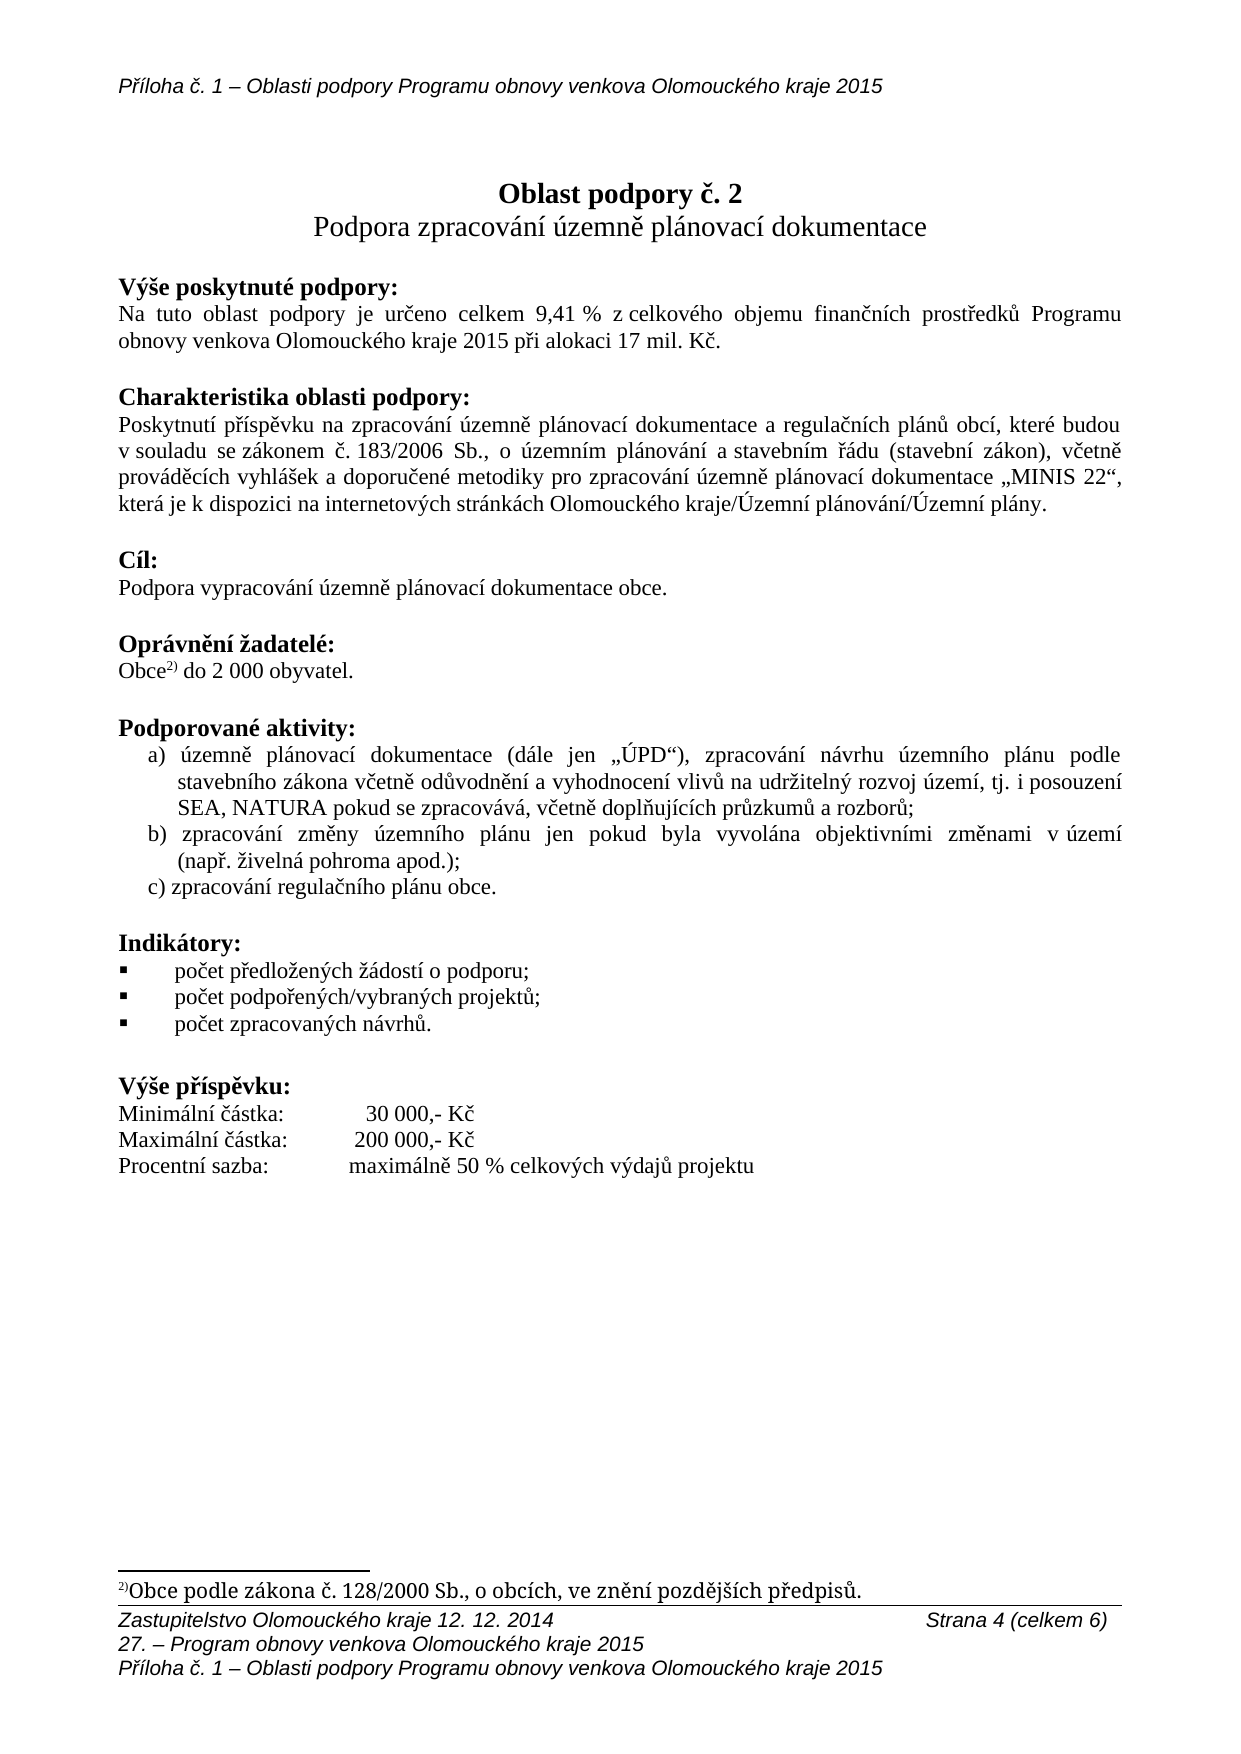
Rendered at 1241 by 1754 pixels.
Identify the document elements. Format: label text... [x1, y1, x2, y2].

text c) zpracování regulačního plánu obce. [148, 873, 1122, 899]
text Minimální částka: 30 000,- Kč [118, 1100, 1122, 1126]
text b) zpracování změny územního plánu jen pokud byla vyvolána objektivními změnami v území (např. živelná pohroma apod.); [148, 820, 1122, 873]
text Indikátory: [118, 928, 1122, 957]
text Maximální částka: 200 000,- Kč [118, 1126, 1122, 1152]
text Výše příspěvku: [118, 1071, 1122, 1100]
list počet zpracovaných návrhů. [118, 1010, 1122, 1036]
text Podpora zpracování územně plánovací dokumentace [118, 209, 1122, 243]
list počet podpořených/vybraných projektů; [118, 983, 1122, 1010]
text Oprávnění žadatelé: [118, 629, 1122, 657]
text Cíl: [118, 545, 1122, 574]
text Oblast podpory č. 2 [118, 176, 1122, 209]
list počet předložených žádostí o podporu; [118, 957, 1122, 983]
text Na tuto oblast podpory je určeno celkem 9,41 % z celkového objemu finančních prostředků Programu obnovy venkova Olomouckého kraje 2015 při alokaci 17 mil. Kč. [118, 301, 1122, 353]
text Výše poskytnuté podpory: [118, 272, 1122, 301]
text a) územně plánovací dokumentace (dále jen „ÚPD“), zpracování návrhu územního plánu podle stavebního zákona včetně odůvodnění a vyhodnocení vlivů na udržitelný rozvoj území, tj. i posouzení SEA, NATURA pokud se zpracovává, včetně doplňujících průzkumů a rozborů; [148, 741, 1122, 820]
text Poskytnutí příspěvku na zpracování územně plánovací dokumentace a regulačních plánů obcí, které budou v souladu se zákonem č. 183/2006 Sb., o územním plánování a stavebním řádu (stavební zákon), včetně prováděcích vyhlášek a doporučené metodiky pro zpracování územně plánovací dokumentace „MINIS 22“, která je k dispozici na internetových stránkách Olomouckého kraje/Územní plánování/Územní plány. [118, 411, 1122, 516]
text Obce) do 2 000 obyvatel. [118, 657, 1122, 684]
text Podpora vypracování územně plánovací dokumentace obce. [118, 574, 1122, 600]
text Podporované aktivity: [118, 713, 1122, 741]
text Charakteristika oblasti podpory: [118, 382, 1122, 411]
text Procentní sazba: maximálně 50 % celkových výdajů projektu [118, 1152, 1122, 1179]
